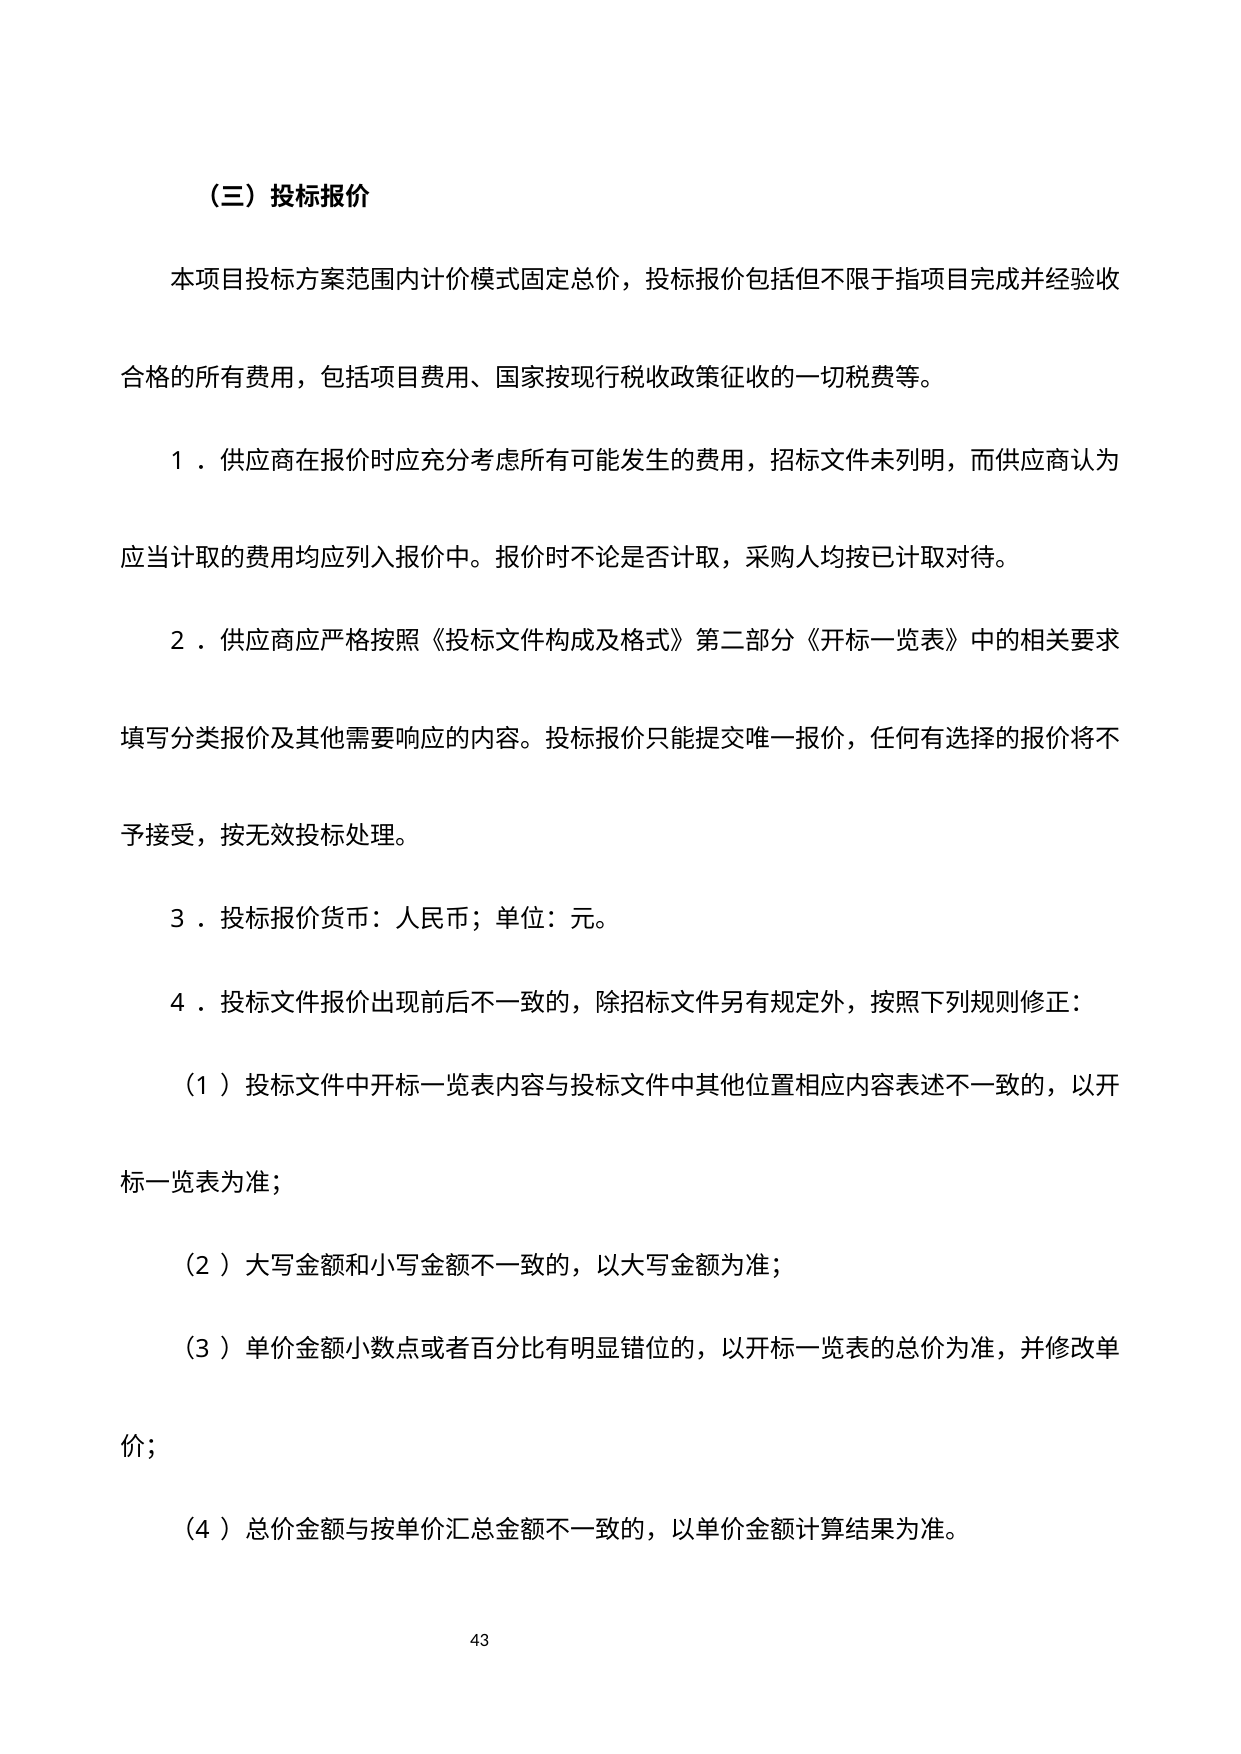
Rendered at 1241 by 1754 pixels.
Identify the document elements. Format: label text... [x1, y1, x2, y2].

text （3）单价金额小数点或者百分比有明显错位的，以开标一览表的总价为准，并修改单价； [120, 1314, 1120, 1477]
text 2．供应商应严格按照《投标文件构成及格式》第二部分《开标一览表》中的相关要求填写分类报价及其他需要响应的内容。投标报价只能提交唯一报价，任何有选择的报价将不予接受，按无效投标处理。 [120, 606, 1120, 866]
text 1．供应商在报价时应充分考虑所有可能发生的费用，招标文件未列明，而供应商认为应当计取的费用均应列入报价中。报价时不论是否计取，采购人均按已计取对待。 [120, 426, 1120, 588]
text 本项目投标方案范围内计价模式固定总价，投标报价包括但不限于指项目完成并经验收合格的所有费用，包括项目费用、国家按现行税收政策征收的一切税费等。 [120, 245, 1120, 408]
text （2）大写金额和小写金额不一致的，以大写金额为准； [120, 1231, 1120, 1296]
text 4．投标文件报价出现前后不一致的，除招标文件另有规定外，按照下列规则修正： [120, 968, 1120, 1033]
text （三）投标报价 [120, 162, 1120, 227]
text （1）投标文件中开标一览表内容与投标文件中其他位置相应内容表述不一致的，以开标一览表为准； [120, 1051, 1120, 1213]
text （4）总价金额与按单价汇总金额不一致的，以单价金额计算结果为准。 [120, 1495, 1120, 1560]
text 3．投标报价货币：人民币；单位：元。 [120, 884, 1120, 949]
